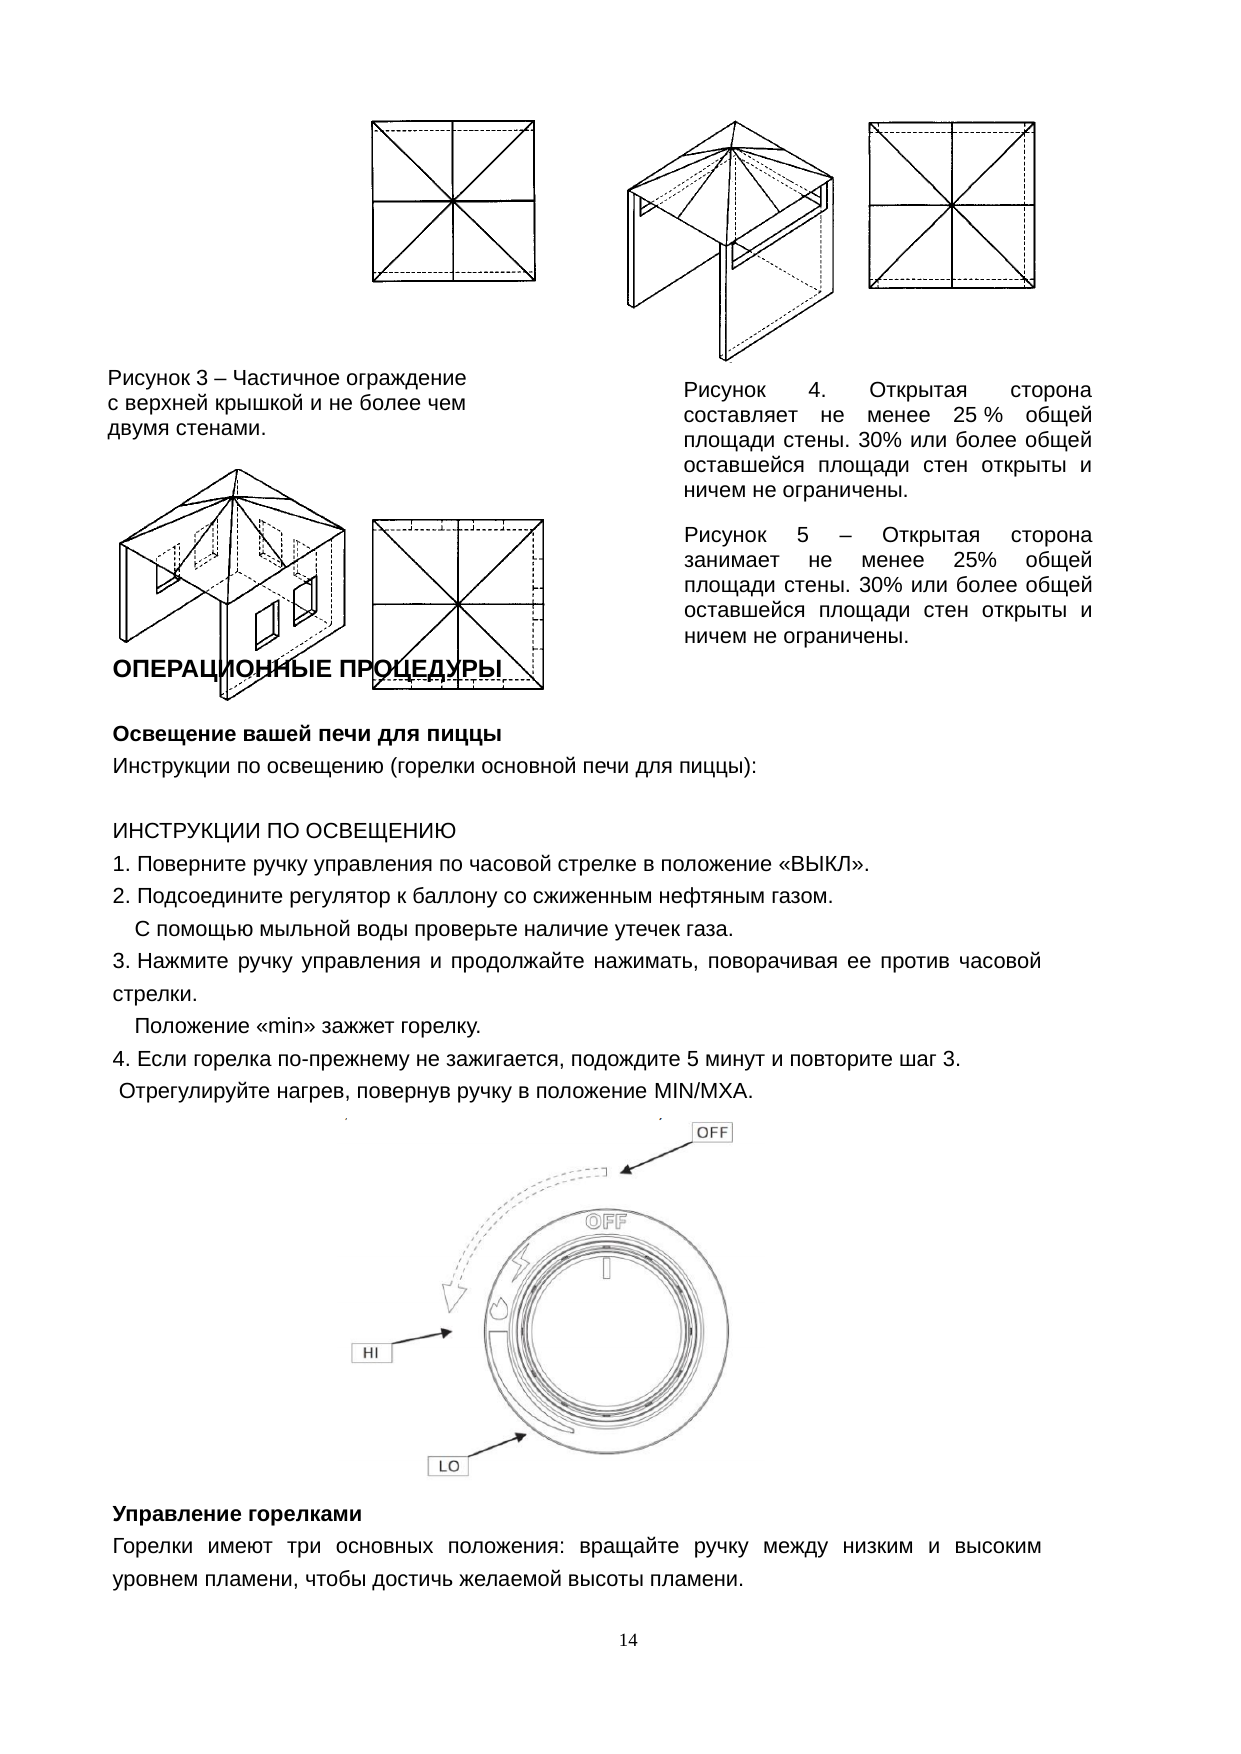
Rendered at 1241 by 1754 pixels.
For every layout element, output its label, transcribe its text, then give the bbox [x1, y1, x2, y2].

picture [864, 117, 1040, 295]
text Положение «min» зажжет горелку. [112, 1009, 1043, 1042]
text С помощью мыльной воды проверьте наличие утечек газа. [112, 912, 1043, 944]
text ОПЕРАЦИОННЫЕ ПРОЦЕДУРЫ [112, 652, 1144, 684]
picture [368, 514, 548, 652]
text Освещение вашей печи для пиццы Инструкции по освещению (горелки основной печи для пиццы): [112, 684, 1144, 814]
picture [112, 469, 351, 652]
list Нажмите ручку управления и продолжайте нажимать, поворачивая ее против часовой стрелки. [112, 944, 1043, 1009]
picture [327, 1118, 766, 1485]
text Отрегулируйте нагрев, повернув ручку в положение MIN/MXA. [112, 1074, 1043, 1107]
text 1. Поверните ручку управления по часовой стрелке в положение «ВЫКЛ». [112, 847, 1043, 879]
text ИНСТРУКЦИИ ПО ОСВЕЩЕНИЮ [112, 814, 1043, 847]
picture [368, 116, 540, 287]
text 2. Подсоедините регулятор к баллону со сжиженным нефтяным газом. [112, 879, 1043, 912]
picture [620, 115, 841, 368]
list Если горелка по-прежнему не зажигается, подождите 5 минут и повторите шаг 3. [112, 1042, 1043, 1074]
text Управление горелками [112, 1497, 1043, 1529]
text Горелки имеют три основных положения: вращайте ручку между низким и высоким уровнем пламени, чтобы достичь желаемой высоты пламени. [112, 1529, 1043, 1594]
